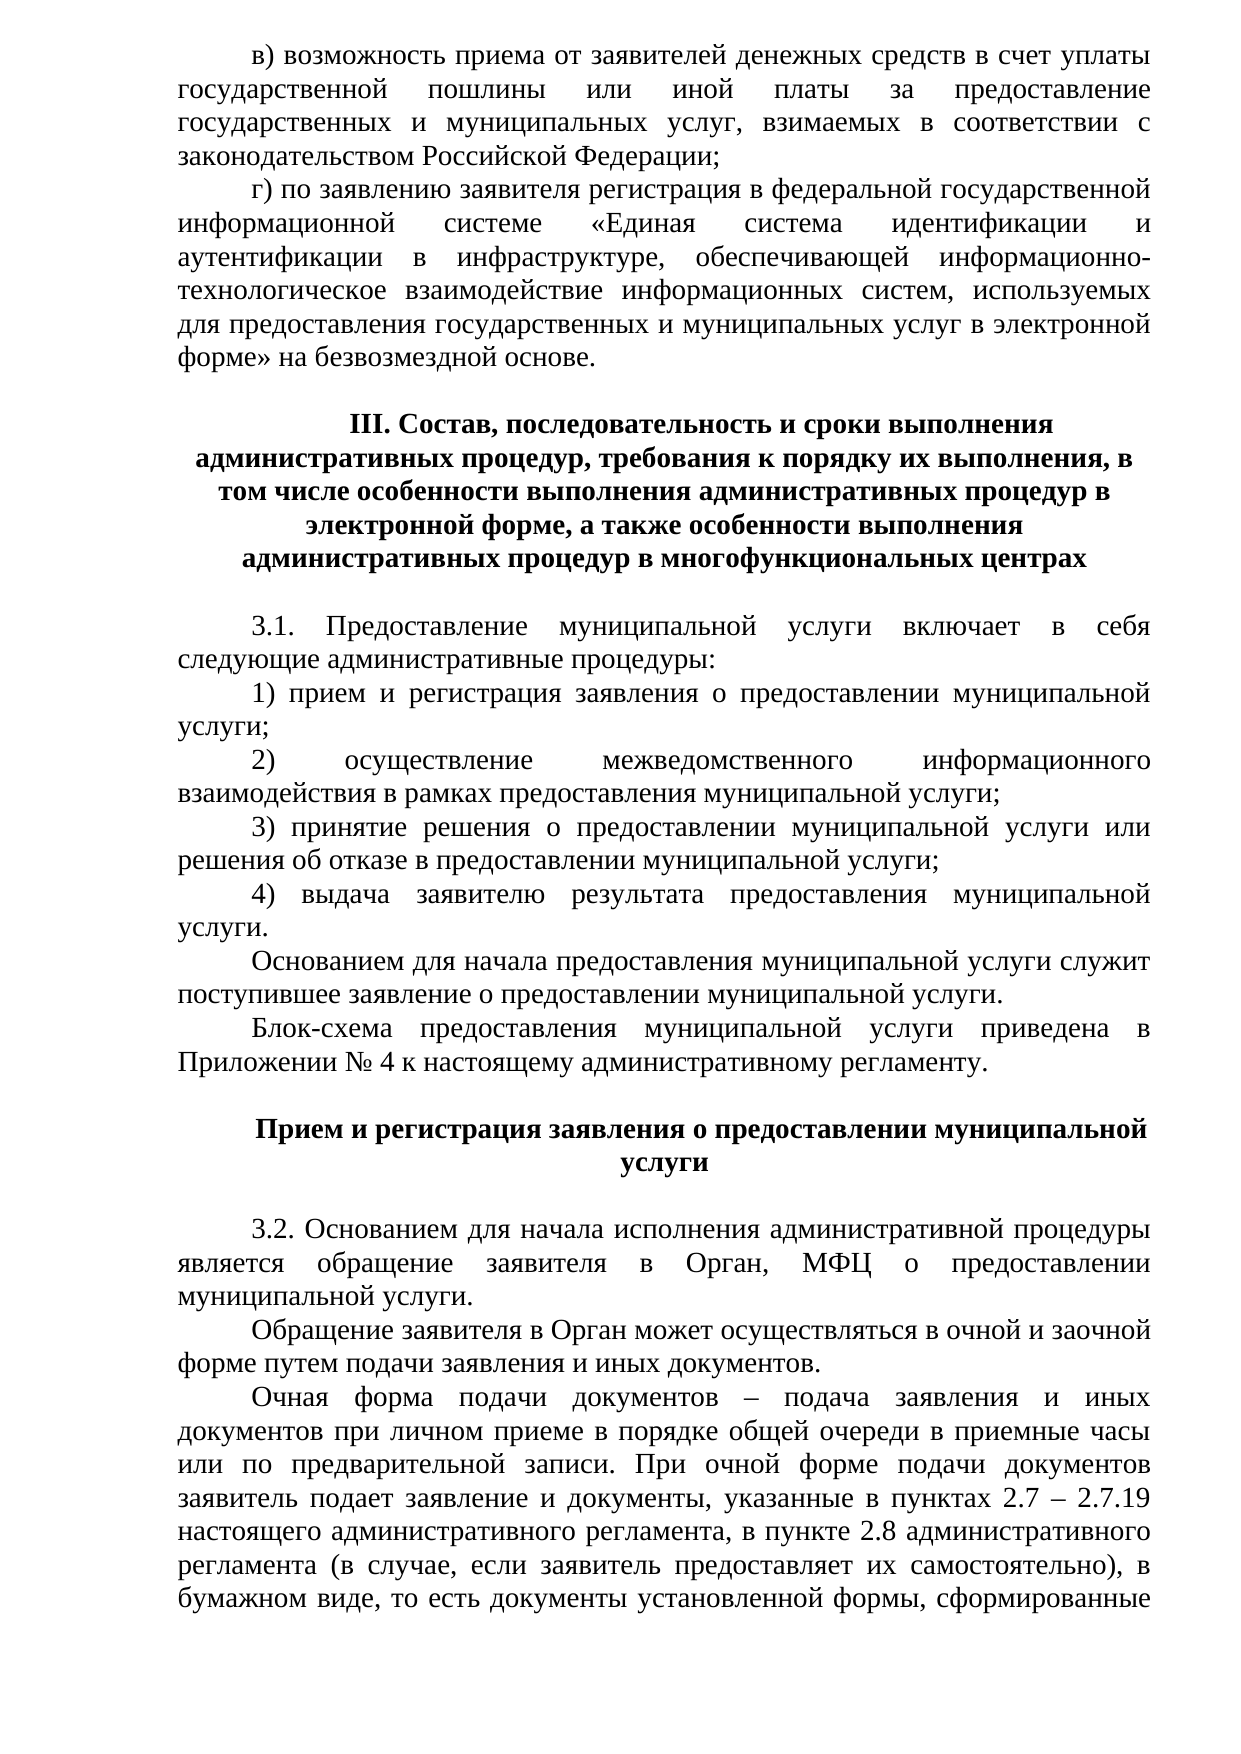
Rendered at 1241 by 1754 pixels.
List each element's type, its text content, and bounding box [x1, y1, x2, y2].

text 3.2. Основанием для начала исполнения административной процедуры является обращение заявителя в Орган, МФЦ о предоставлении муниципальной услуги. [177, 1211, 1152, 1312]
text Прием и регистрация заявления о предоставлении муниципальной услуги [177, 1111, 1152, 1178]
text III. Состав, последовательность и сроки выполнения административных процедур, требования к порядку их выполнения, в том числе особенности выполнения административных процедур в электронной форме, а также особенности выполнения административных процедур в многофункциональных центрах [177, 406, 1152, 574]
text 3.1. Предоставление муниципальной услуги включает в себя следующие административные процедуры: [177, 608, 1152, 675]
text Основанием для начала предоставления муниципальной услуги служит поступившее заявление о предоставлении муниципальной услуги. [177, 943, 1152, 1010]
text г) по заявлению заявителя регистрация в федеральной государственной информационной системе «Единая система идентификации и аутентификации в инфраструктуре, обеспечивающей информационно-технологическое взаимодействие информационных систем, используемых для предоставления государственных и муниципальных услуг в электронной форме» на безвозмездной основе. [177, 172, 1152, 373]
text 1) прием и регистрация заявления о предоставлении муниципальной услуги; [177, 675, 1152, 742]
text в) возможность приема от заявителей денежных средств в счет уплаты государственной пошлины или иной платы за предоставление государственных и муниципальных услуг, взимаемых в соответствии с законодательством Российской Федерации; [177, 37, 1152, 172]
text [177, 1379, 1152, 1614]
text 3) принятие решения о предоставлении муниципальной услуги или решения об отказе в предоставлении муниципальной услуги; [177, 809, 1152, 876]
text 2) осуществление межведомственного информационного взаимодействия в рамках предоставления муниципальной услуги; [177, 742, 1152, 809]
text Обращение заявителя в Орган может осуществляться в очной и заочной форме путем подачи заявления и иных документов. [177, 1312, 1152, 1379]
text 4) выдача заявителю результата предоставления муниципальной услуги. [177, 876, 1152, 943]
text Блок-схема предоставления муниципальной услуги приведена в Приложении № 4 к настоящему административному регламенту. [177, 1010, 1152, 1077]
